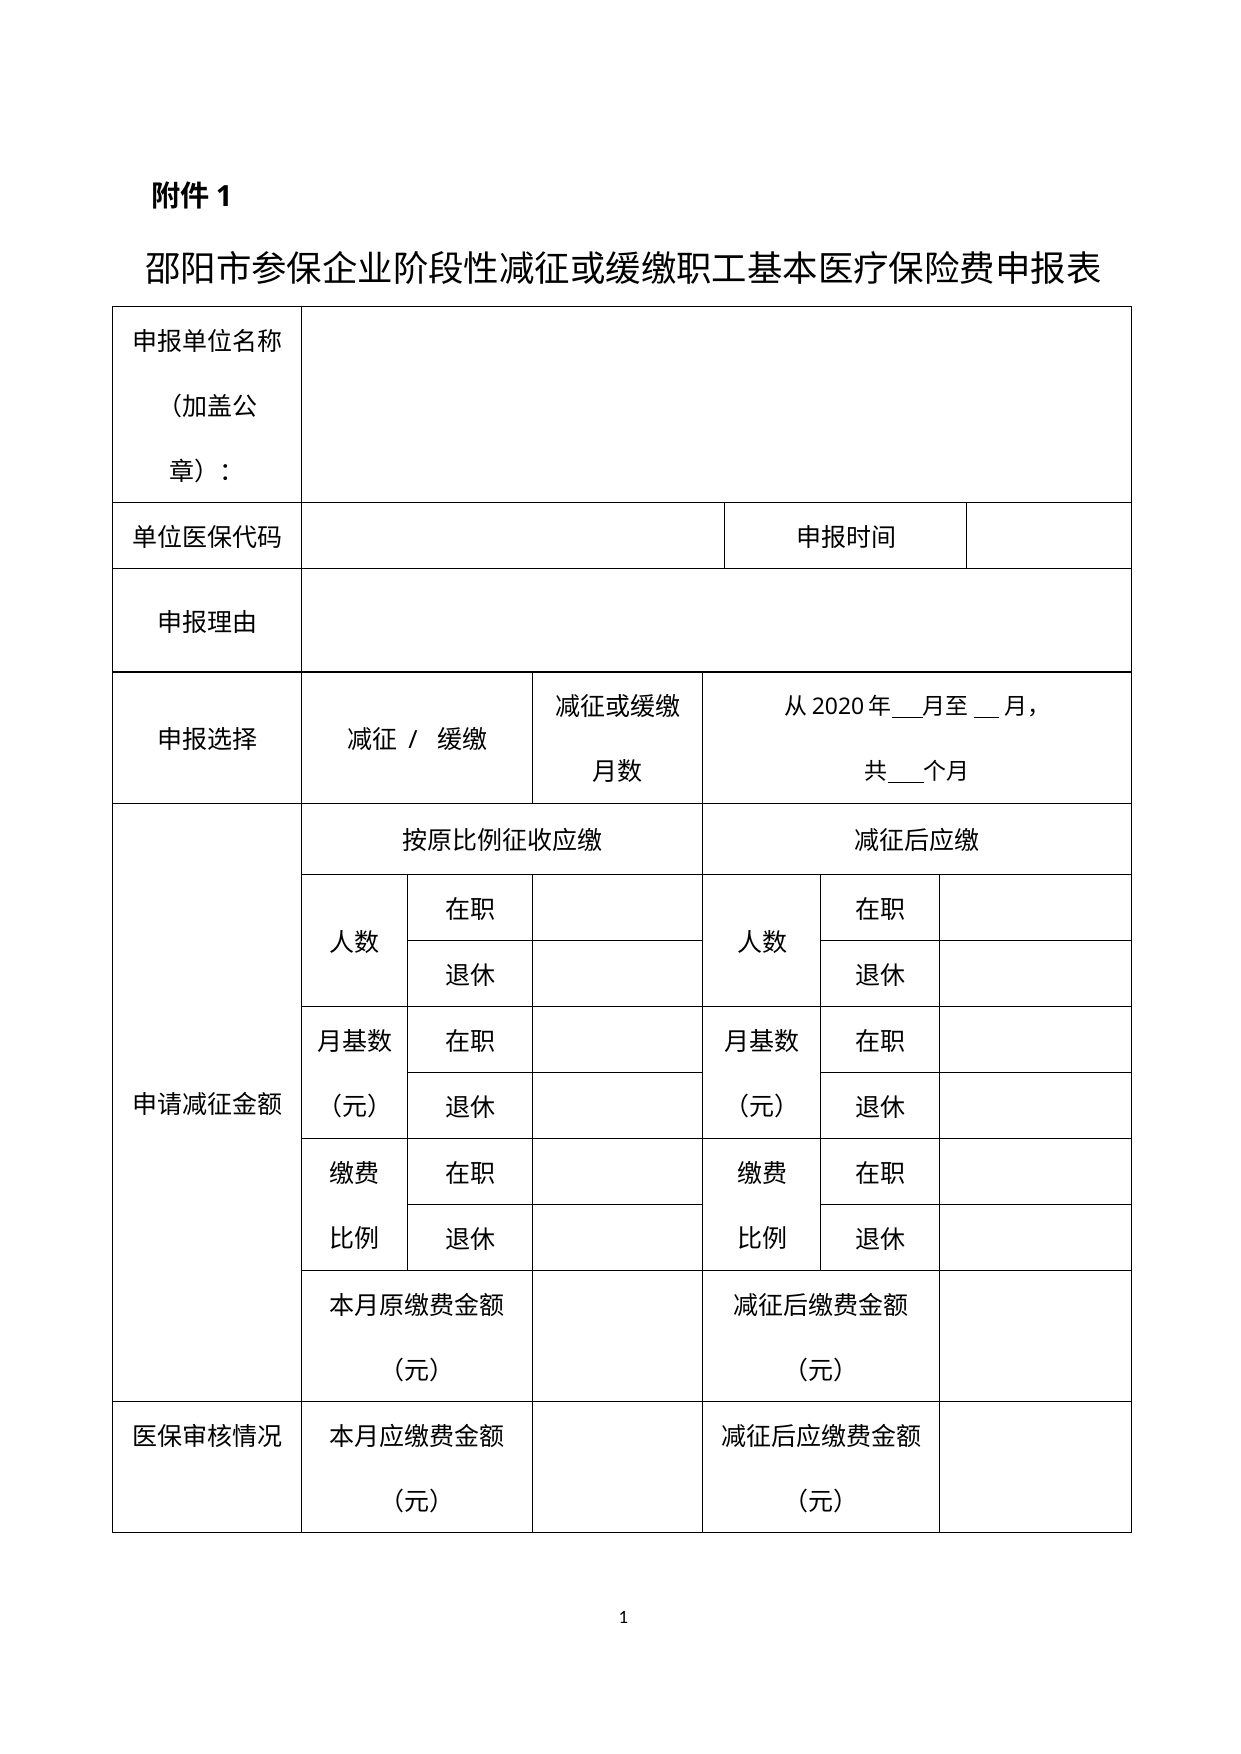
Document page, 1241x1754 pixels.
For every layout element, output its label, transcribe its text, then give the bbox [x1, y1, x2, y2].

table_cell 申报时间 [725, 503, 966, 568]
table_cell 在职 [408, 1007, 532, 1072]
table_cell 缴费 比例 [703, 1139, 820, 1270]
table_cell [940, 1271, 1131, 1401]
table_cell 退休 [408, 1205, 532, 1270]
table_cell [533, 1402, 702, 1532]
table_cell 退休 [821, 941, 939, 1006]
table_header [302, 307, 1131, 502]
table_cell [967, 503, 1131, 568]
table_cell 在职 [821, 875, 939, 940]
text 附件1 [151, 161, 1075, 226]
table_cell 人数 [302, 875, 407, 1006]
table_cell [940, 1073, 1131, 1138]
table_cell 申报理由 [113, 569, 301, 671]
table_cell [940, 1007, 1131, 1072]
table_cell 缴费 比例 [302, 1139, 407, 1270]
table_cell [533, 941, 702, 1006]
table_cell 本月应缴费金额（元） [302, 1402, 532, 1532]
table_cell 退休 [821, 1073, 939, 1138]
table_cell 申报选择 [113, 673, 301, 802]
table_cell [940, 1139, 1131, 1204]
text 邵阳市参保企业阶段性减征或缓缴职工基本医疗保险费申报表 [138, 234, 1108, 299]
table_cell 月基数（元） [703, 1007, 820, 1138]
table_cell 按原比例征收应缴 [302, 804, 702, 874]
table_cell [940, 1402, 1131, 1532]
table_cell 医保审核情况 [113, 1402, 301, 1532]
table_cell 在职 [408, 1139, 532, 1204]
table_cell [533, 1007, 702, 1072]
table_cell 月基数（元） [302, 1007, 407, 1138]
table_cell 减征后应缴费金额（元） [703, 1402, 939, 1532]
table_cell 减征后应缴 [703, 804, 1131, 874]
table_cell [940, 941, 1131, 1006]
table_cell 人数 [703, 875, 820, 1006]
table_header 申报单位名称（加盖公章）： [113, 307, 301, 502]
table_cell 退休 [408, 1073, 532, 1138]
table_cell 申请减征金额 [113, 804, 301, 1401]
table_cell 退休 [821, 1205, 939, 1270]
table_cell 减征或缓缴月数 [533, 673, 702, 802]
table_cell [940, 1205, 1131, 1270]
table_cell [533, 1073, 702, 1138]
table_cell 减征 / 缓缴 [302, 673, 532, 802]
table_cell [533, 1139, 702, 1204]
table_cell 在职 [408, 875, 532, 940]
table_cell [940, 875, 1131, 940]
table_cell [302, 569, 1131, 671]
table_cell 本月原缴费金额（元） [302, 1271, 532, 1401]
table_cell [533, 1205, 702, 1270]
table_cell [533, 1271, 702, 1401]
table_cell 在职 [821, 1139, 939, 1204]
table_cell [302, 503, 724, 568]
table_cell 单位医保代码 [113, 503, 301, 568]
table_cell 在职 [821, 1007, 939, 1072]
table_cell 退休 [408, 941, 532, 1006]
table_cell 减征后缴费金额（元） [703, 1271, 939, 1401]
table_cell 从2020年 月至 月， 共 个月 [703, 673, 1131, 802]
table_cell [533, 875, 702, 940]
